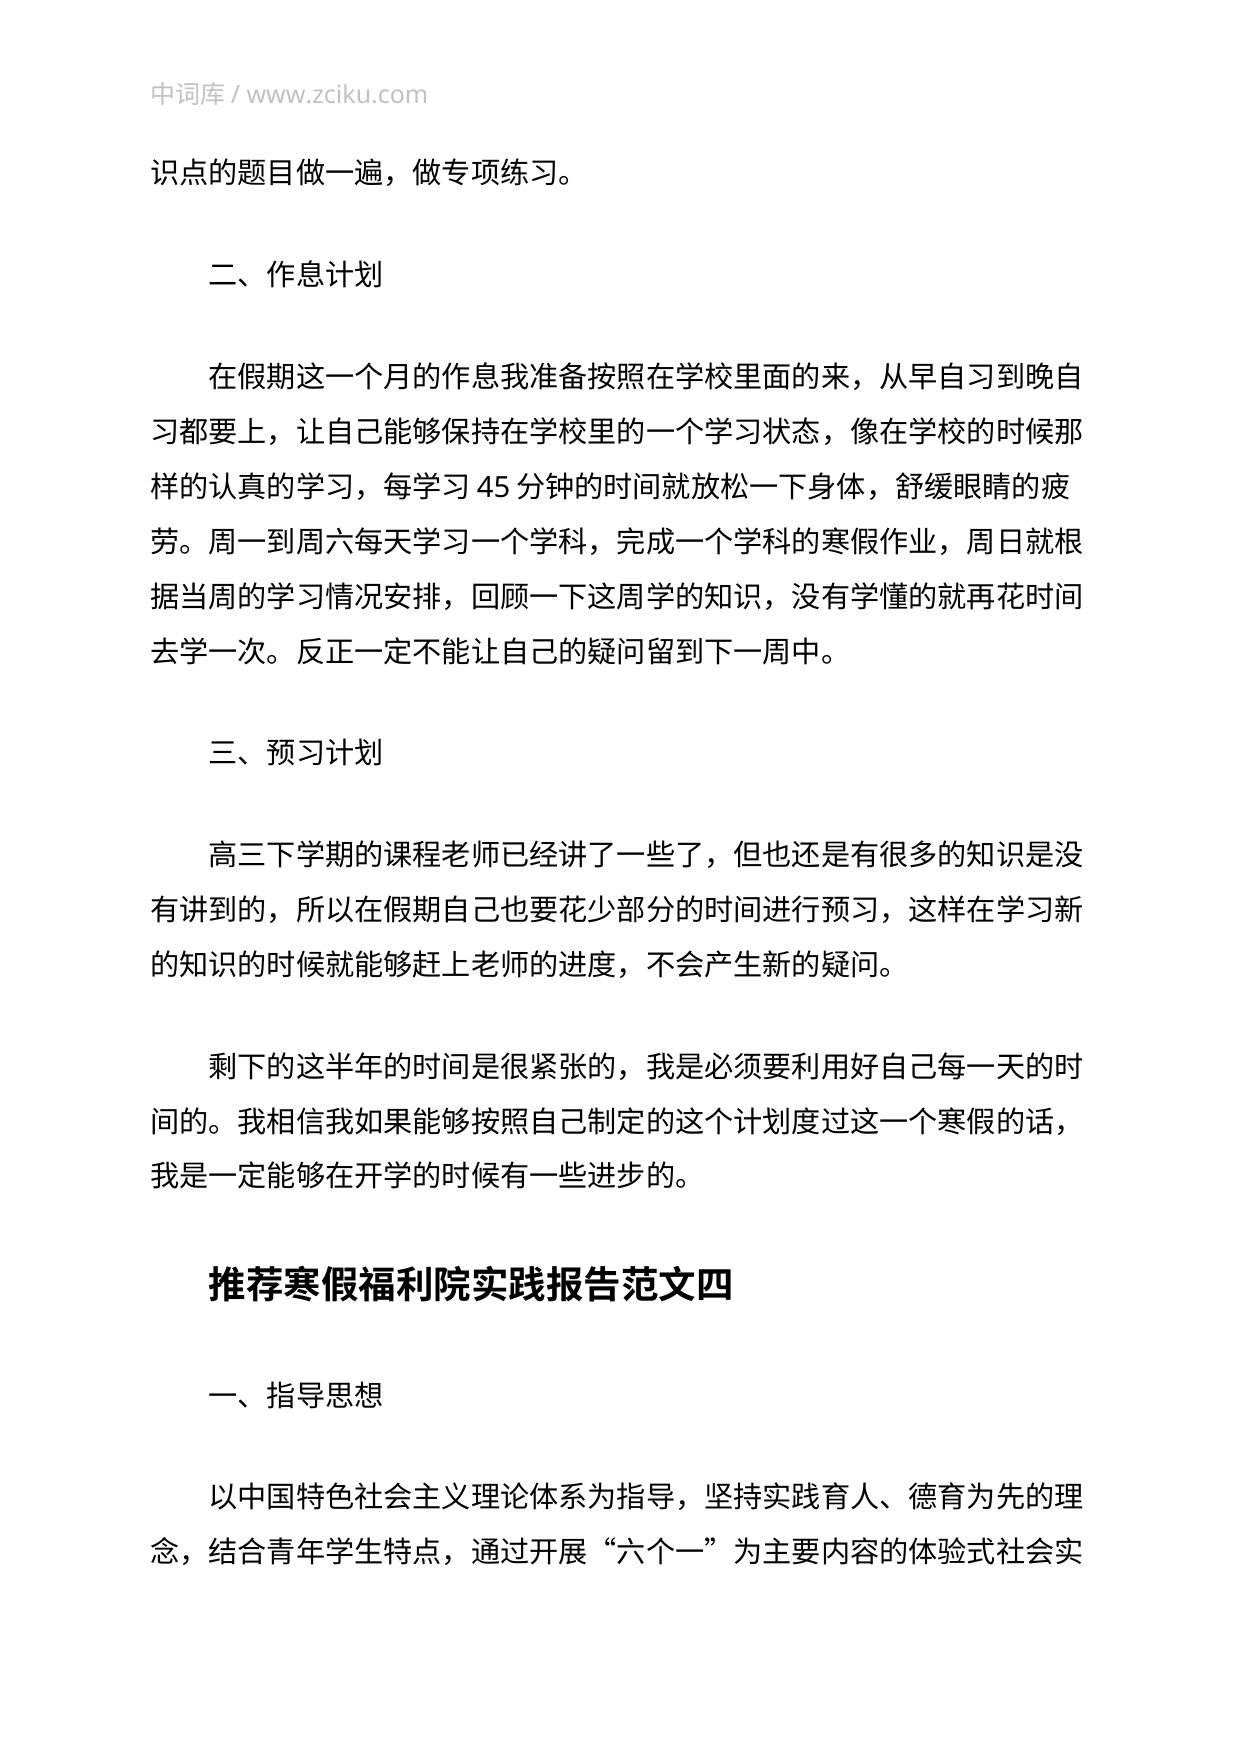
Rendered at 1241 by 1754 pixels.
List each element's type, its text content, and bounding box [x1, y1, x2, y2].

text 剩下的这半年的时间是很紧张的，我是必须要利用好自己每一天的时间的。我相信我如果能够按照自己制定的这个计划度过这一个寒假的话，我是一定能够在开学的时候有一些进步的。 [150, 1043, 1090, 1195]
text 一、指导思想 [150, 1372, 1090, 1414]
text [150, 1474, 1090, 1571]
text 二、作息计划 [150, 252, 1090, 294]
text 推荐寒假福利院实践报告范文四 [150, 1255, 1090, 1309]
text 在假期这一个月的作息我准备按照在学校里面的来，从早自习到晚自习都要上，让自己能够保持在学校里的一个学习状态，像在学校的时候那样的认真的学习，每学习45分钟的时间就放松一下身体，舒缓眼睛的疲劳。周一到周六每天学习一个学科，完成一个学科的寒假作业，周日就根据当周的学习情况安排，回顾一下这周学的知识，没有学懂的就再花时间去学一次。反正一定不能让自己的疑问留到下一周中。 [150, 353, 1090, 670]
text 高三下学期的课程老师已经讲了一些了，但也还是有很多的知识是没有讲到的，所以在假期自己也要花少部分的时间进行预习，这样在学习新的知识的时候就能够赶上老师的进度，不会产生新的疑问。 [150, 832, 1090, 984]
text 三、预习计划 [150, 730, 1090, 772]
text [150, 150, 1090, 192]
